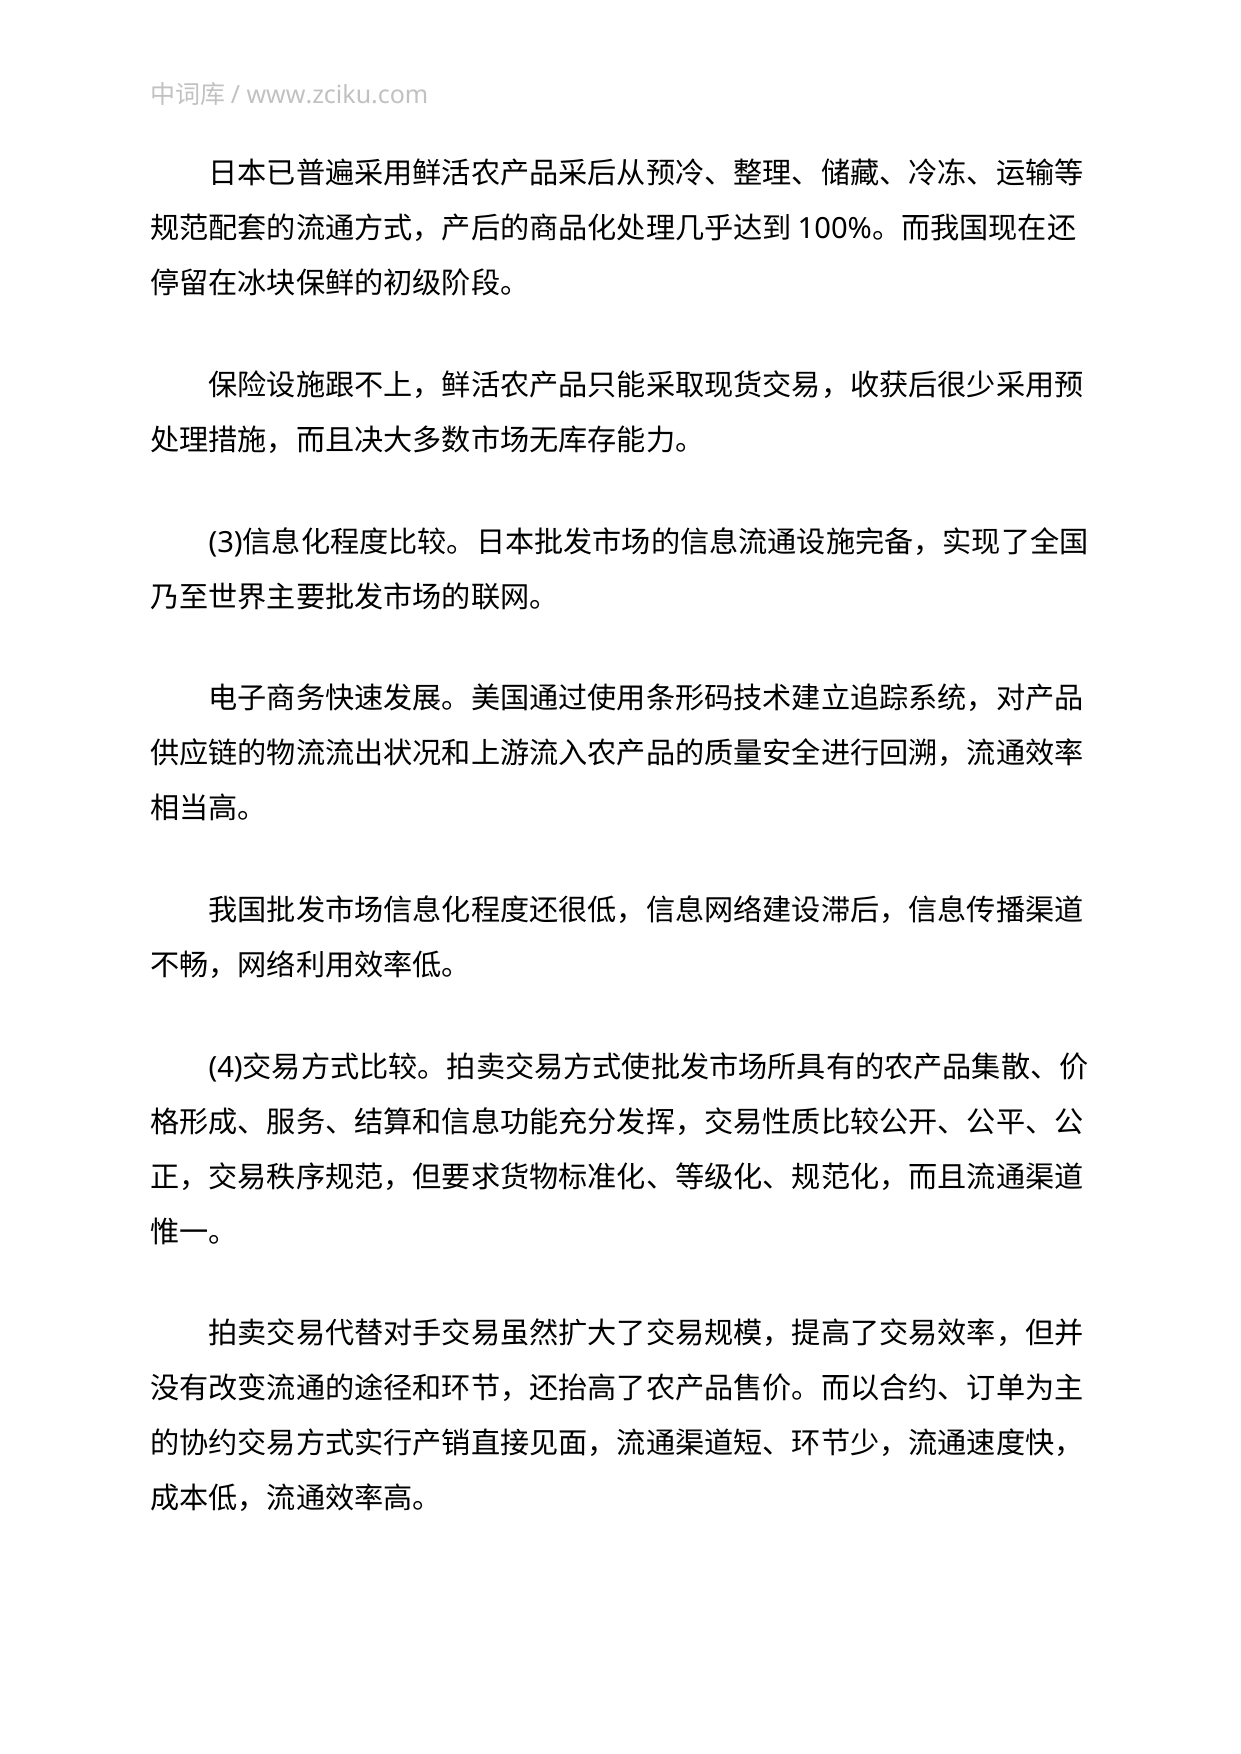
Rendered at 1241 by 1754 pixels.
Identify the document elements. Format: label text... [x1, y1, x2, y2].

text 日本已普遍采用鲜活农产品采后从预冷、整理、储藏、冷冻、运输等规范配套的流通方式，产后的商品化处理几乎达到100%。而我国现在还停留在冰块保鲜的初级阶段。 [150, 150, 1090, 302]
text 我国批发市场信息化程度还很低，信息网络建设滞后，信息传播渠道不畅，网络利用效率低。 [150, 887, 1090, 984]
text 保险设施跟不上，鲜活农产品只能采取现货交易，收获后很少采用预处理措施，而且决大多数市场无库存能力。 [150, 362, 1090, 459]
text 电子商务快速发展。美国通过使用条形码技术建立追踪系统，对产品供应链的物流流出状况和上游流入农产品的质量安全进行回溯，流通效率相当高。 [150, 675, 1090, 827]
text (4)交易方式比较。拍卖交易方式使批发市场所具有的农产品集散、价格形成、服务、结算和信息功能充分发挥，交易性质比较公开、公平、公正，交易秩序规范，但要求货物标准化、等级化、规范化，而且流通渠道惟一。 [150, 1043, 1090, 1250]
text 拍卖交易代替对手交易虽然扩大了交易规模，提高了交易效率，但并没有改变流通的途径和环节，还抬高了农产品售价。而以合约、订单为主的协约交易方式实行产销直接见面，流通渠道短、环节少，流通速度快，成本低，流通效率高。 [150, 1310, 1090, 1517]
text (3)信息化程度比较。日本批发市场的信息流通设施完备，实现了全国乃至世界主要批发市场的联网。 [150, 518, 1090, 616]
